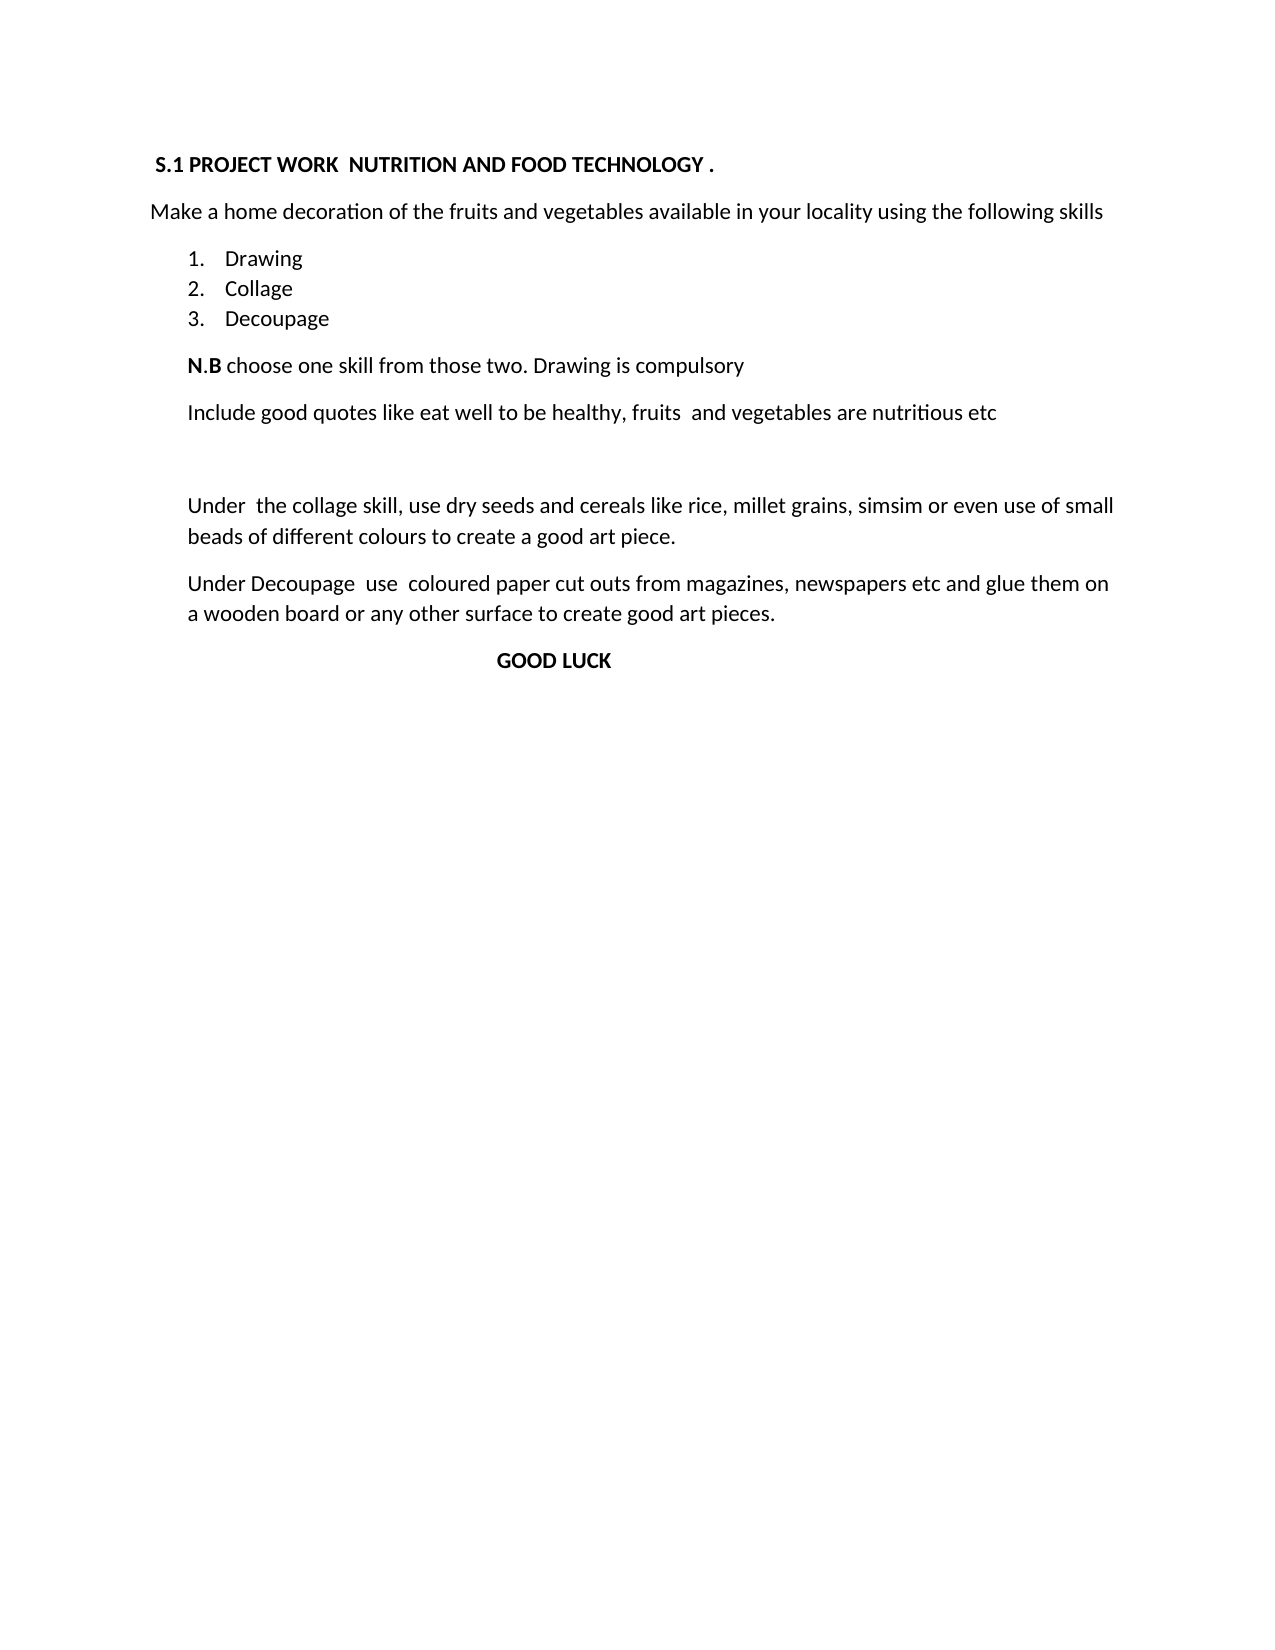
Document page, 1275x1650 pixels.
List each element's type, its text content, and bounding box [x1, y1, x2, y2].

text S.1 PROJECT WORK NUTRITION AND FOOD TECHNOLOGY . [150, 150, 1125, 178]
list Drawing [187, 244, 1125, 272]
text N.B choose one skill from those two. Drawing is compulsory [187, 351, 1125, 379]
list Collage [187, 274, 1125, 302]
text Include good quotes like eat well to be healthy, fruits and vegetables are nutritious etc [187, 398, 1125, 426]
text Under the collage skill, use dry seeds and cereals like rice, millet grains, simsim or even use of small beads of different colours to create a good art piece. [187, 492, 1125, 550]
text Under Decoupage use coloured paper cut outs from magazines, newspapers etc and glue them on a wooden board or any other surface to create good art pieces. [187, 569, 1125, 627]
list Decoupage [187, 304, 1125, 332]
text GOOD LUCK [497, 646, 1125, 674]
text Make a home decoration of the fruits and vegetables available in your locality using the following skills [150, 197, 1125, 225]
